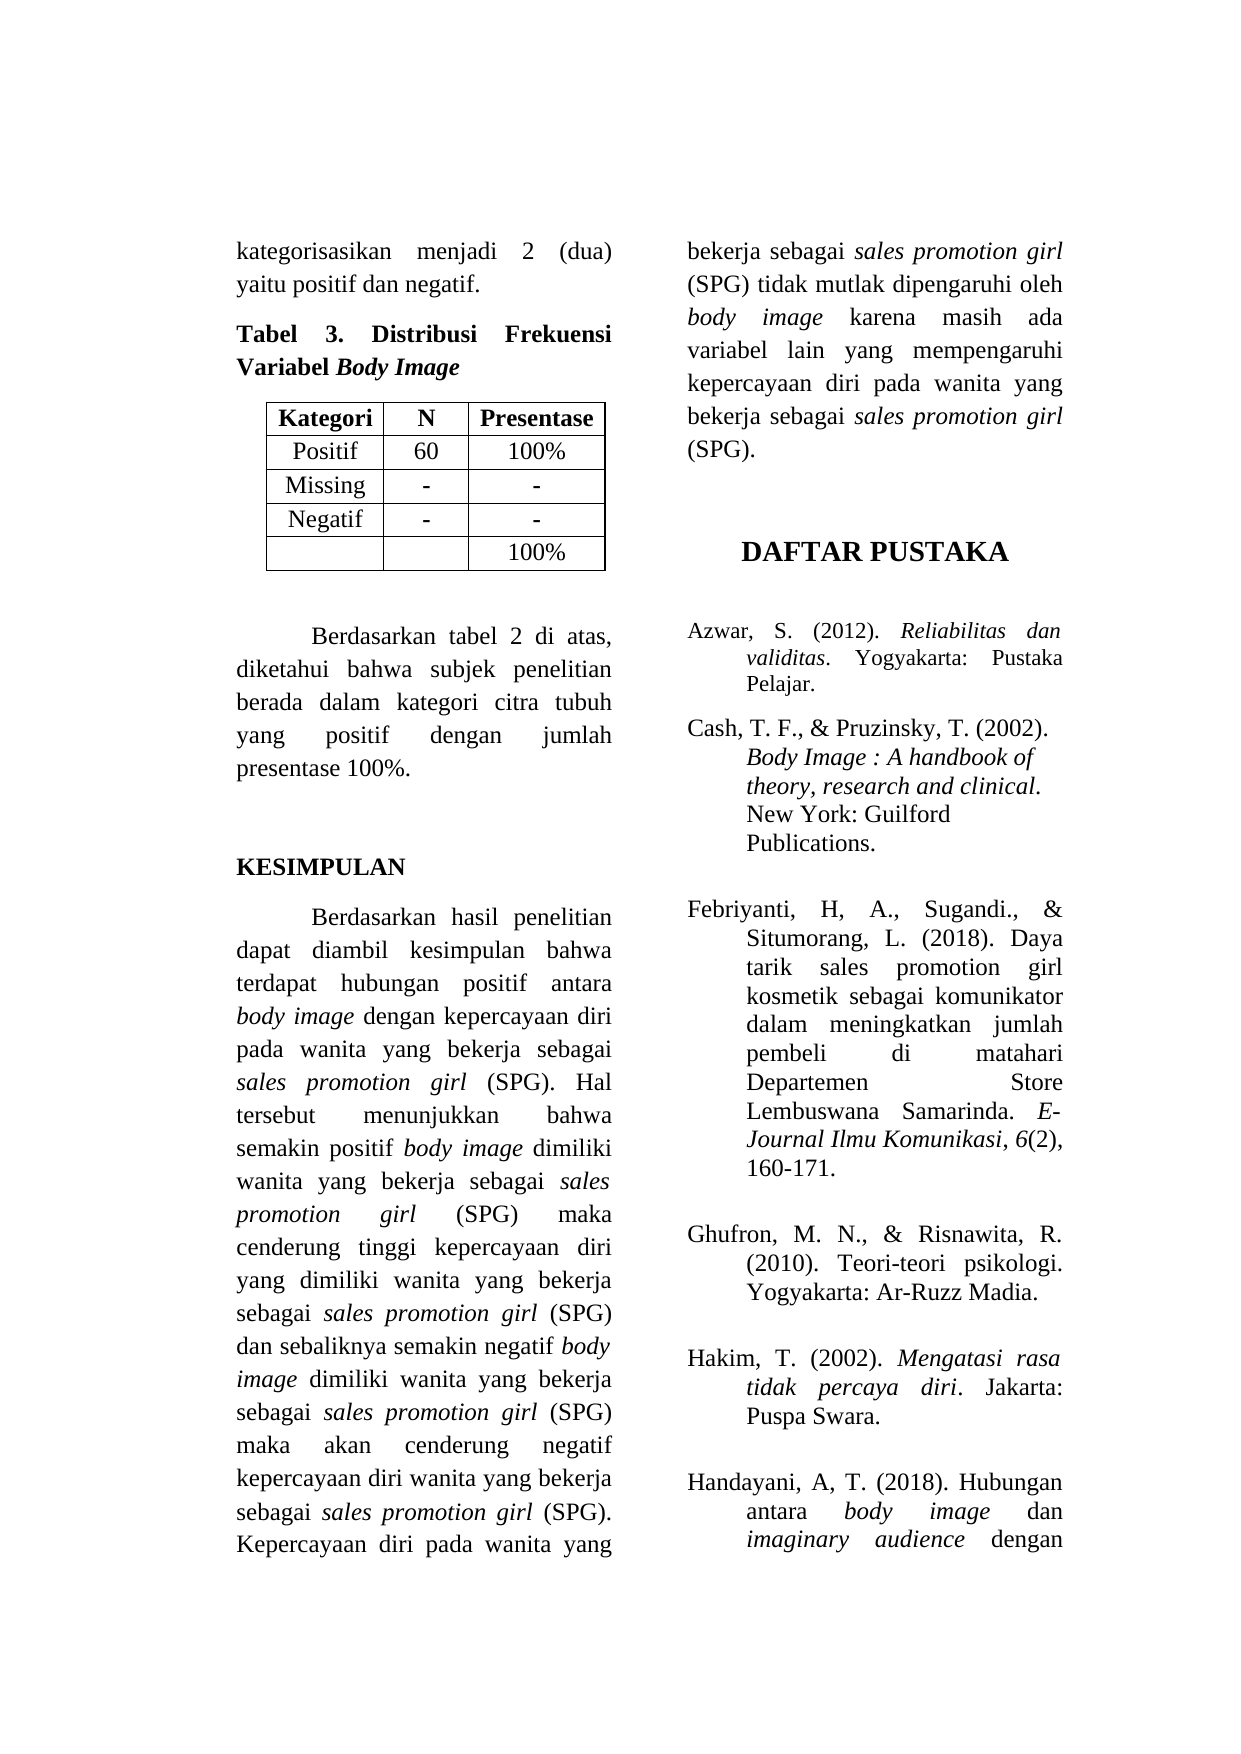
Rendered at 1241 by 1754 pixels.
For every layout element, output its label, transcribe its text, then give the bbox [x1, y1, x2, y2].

text Berdasarkan hasil penelitian dapat diambil kesimpulan bahwa terdapat hubungan positif antara body image dengan kepercayaan diri pada wanita yang bekerja sebagai sales promotion girl (SPG). Hal tersebut menunjukkan bahwa semakin positif body image dimiliki wanita yang bekerja sebagai sales promotion girl (SPG) maka cenderung tinggi kepercayaan diri yang dimiliki wanita yang bekerja sebagai sales promotion girl (SPG) dan sebaliknya semakin negatif body image dimiliki wanita yang bekerja sebagai sales promotion girl (SPG) maka akan cenderung negatif kepercayaan diri wanita yang bekerja sebagai sales promotion girl (SPG). Kepercayaan diri pada wanita yang bekerja sebagai sales promotion girl (SPG) tidak mutlak dipengaruhi oleh body image karena masih ada variabel lain yang mempengaruhi kepercayaan diri pada wanita yang bekerja sebagai sales promotion girl (SPG). [236, 902, 612, 1558]
table_cell Negatif [267, 504, 383, 536]
text Tabel 3. Distribusi Frekuensi Variabel Body Image [236, 319, 612, 381]
text Cash, T. F., & Pruzinsky, T. (2002). Body Image : A handbook of theory, research and clinical. New York: Guilford Publications. [687, 713, 1063, 857]
table_cell 60 [384, 436, 468, 469]
table_cell - [469, 504, 604, 536]
text Hakim, T. (2002). Mengatasi rasa tidak percaya diri. Jakarta: Puspa Swara. [687, 1343, 1063, 1429]
table_cell [384, 537, 468, 570]
text Berdasarkan hasil penelitian dapat diambil kesimpulan bahwa terdapat hubungan positif antara body image dengan kepercayaan diri pada wanita yang bekerja sebagai sales promotion girl (SPG). Hal tersebut menunjukkan bahwa semakin positif body image dimiliki wanita yang bekerja sebagai sales promotion girl (SPG) maka cenderung tinggi kepercayaan diri yang dimiliki wanita yang bekerja sebagai sales promotion girl (SPG) dan sebaliknya semakin negatif body image dimiliki wanita yang bekerja sebagai sales promotion girl (SPG) maka akan cenderung negatif kepercayaan diri wanita yang bekerja sebagai sales promotion girl (SPG). Kepercayaan diri pada wanita yang bekerja sebagai sales promotion girl (SPG) tidak mutlak dipengaruhi oleh body image karena masih ada variabel lain yang mempengaruhi kepercayaan diri pada wanita yang bekerja sebagai sales promotion girl (SPG). [687, 236, 1063, 463]
table_cell - [384, 504, 468, 536]
table_header Presentase [469, 403, 604, 435]
table_header N [384, 403, 468, 435]
table_cell - [469, 470, 604, 503]
text Azwar, S. (2012). Reliabilitas dan validitas. Yogyakarta: Pustaka Pelajar. [687, 617, 1063, 697]
table_cell Positif [267, 436, 383, 469]
text KESIMPULAN [236, 852, 612, 881]
table_cell 100% [469, 537, 604, 570]
table_cell Missing [267, 470, 383, 503]
table_header Kategori [267, 403, 383, 435]
text Berdasarkan tabel 2 di atas, diketahui bahwa subjek penelitian berada dalam kategori citra tubuh yang positif dengan jumlah presentase 100%. [236, 621, 612, 782]
table_cell [267, 537, 383, 570]
table_cell - [384, 470, 468, 503]
text DAFTAR PUSTAKA [687, 534, 1063, 567]
text Febriyanti, H, A., Sugandi., & Situmorang, L. (2018). Daya tarik sales promotion girl kosmetik sebagai komunikator dalam meningkatkan jumlah pembeli di matahari Departemen Store Lembuswana Samarinda. E-Journal Ilmu Komunikasi, 6(2), 160-171. [687, 894, 1063, 1182]
table_cell 100% [469, 436, 604, 469]
text Ghufron, M. N., & Risnawita, R. (2010). Teori-teori psikologi. Yogyakarta: Ar-Ruzz Madia. [687, 1219, 1063, 1306]
